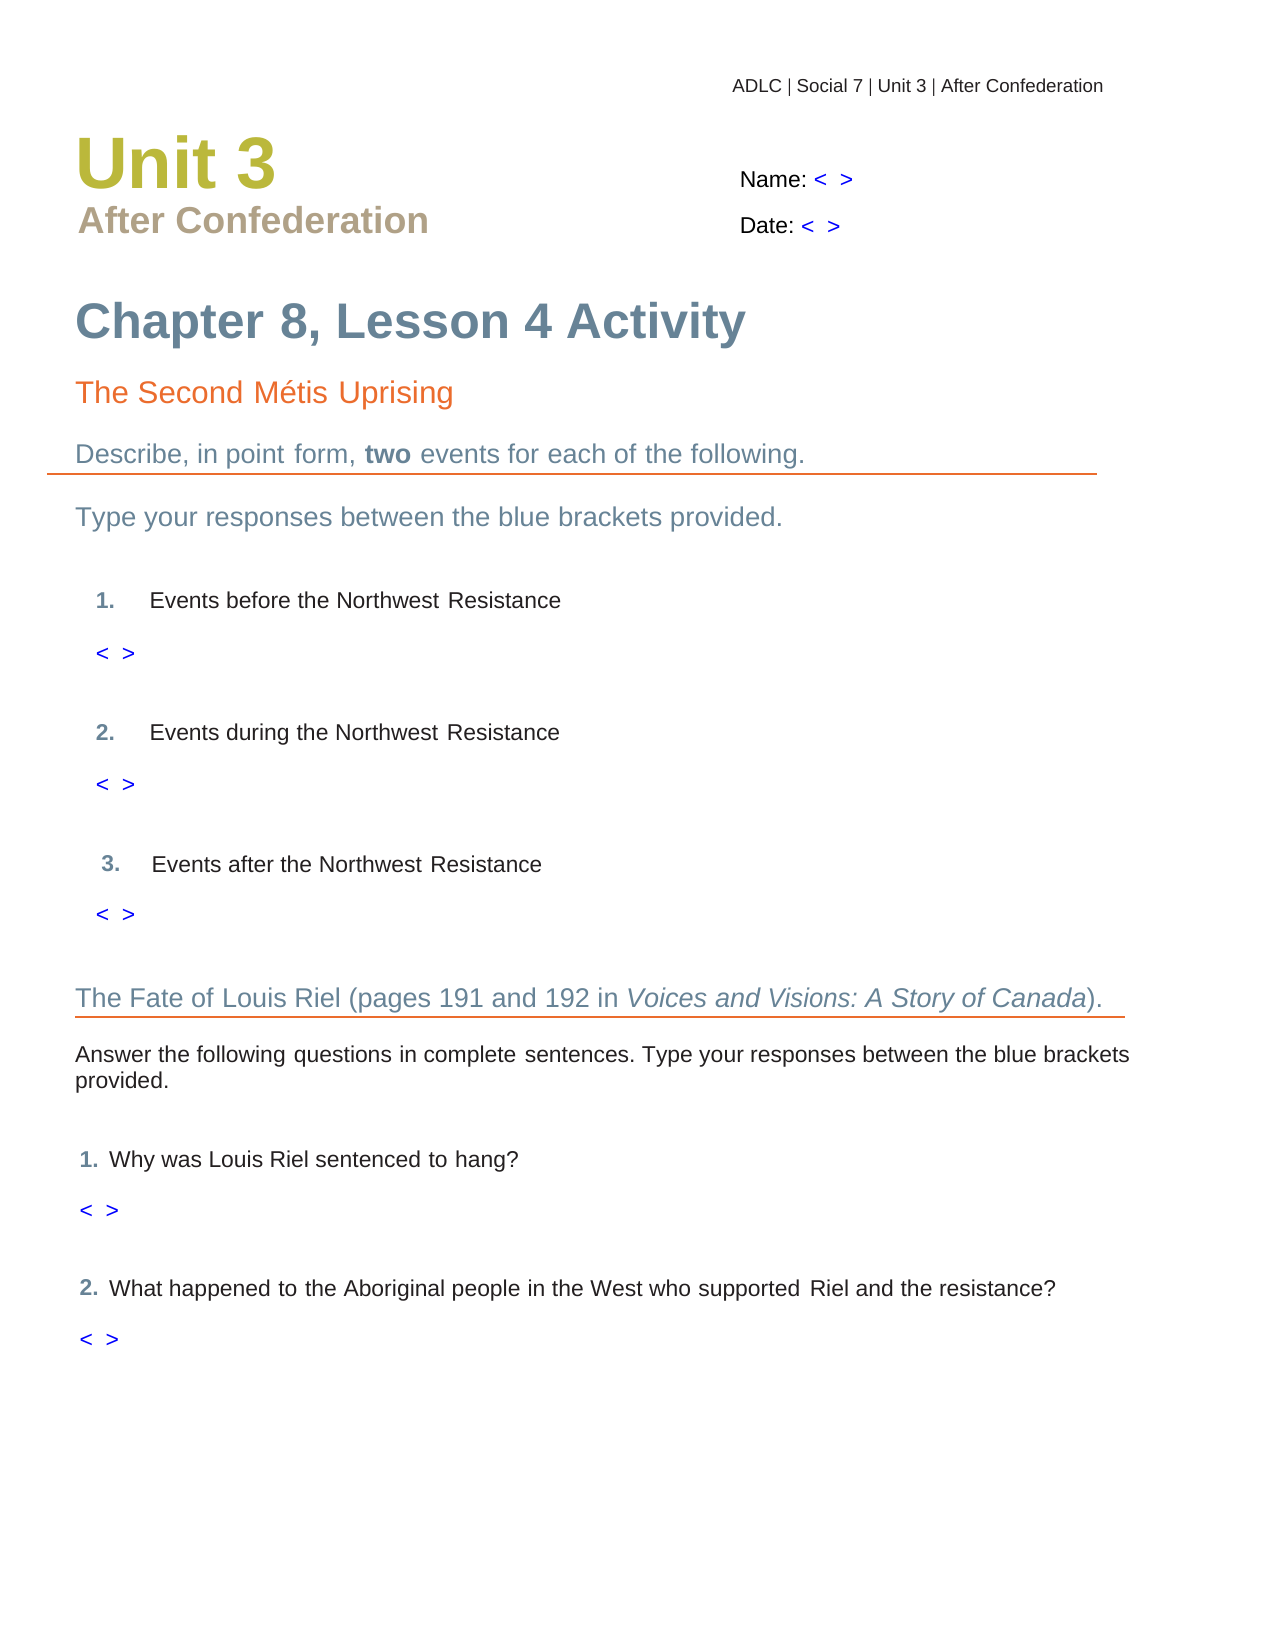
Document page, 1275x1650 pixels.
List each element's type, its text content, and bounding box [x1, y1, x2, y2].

list Events after the Northwest Resistance [96, 850, 548, 876]
list Events during the Northwest Resistance [96, 719, 1139, 745]
text < > [96, 771, 1139, 798]
list Events before the Northwest Resistance [96, 587, 1139, 613]
text < > [96, 639, 1139, 666]
text Unit 3 Name: < > [75, 119, 1139, 203]
text < > [79, 1198, 548, 1224]
text The Fate of Louis Riel (pages 191 and 192 in Voices and Visions: A Story of Canada). [75, 982, 1139, 1013]
text < > [96, 902, 548, 928]
list What happened to the Aboriginal people in the West who supported Riel and the resistance? [79, 1275, 1128, 1301]
text The Second Métis Uprising [75, 374, 1139, 410]
text Answer the following questions in complete sentences. Type your responses between the blue brackets provided. [75, 1041, 1139, 1094]
text < > [79, 1327, 548, 1352]
text After Confederation Date: < > [77, 203, 1147, 240]
list Why was Louis Riel sentenced to hang? [79, 1146, 548, 1172]
text Chapter 8, Lesson 4 Activity [75, 291, 1139, 349]
text Describe, in point form, two events for each of the following. Type your responses between the blue brackets provided. [75, 438, 1139, 532]
